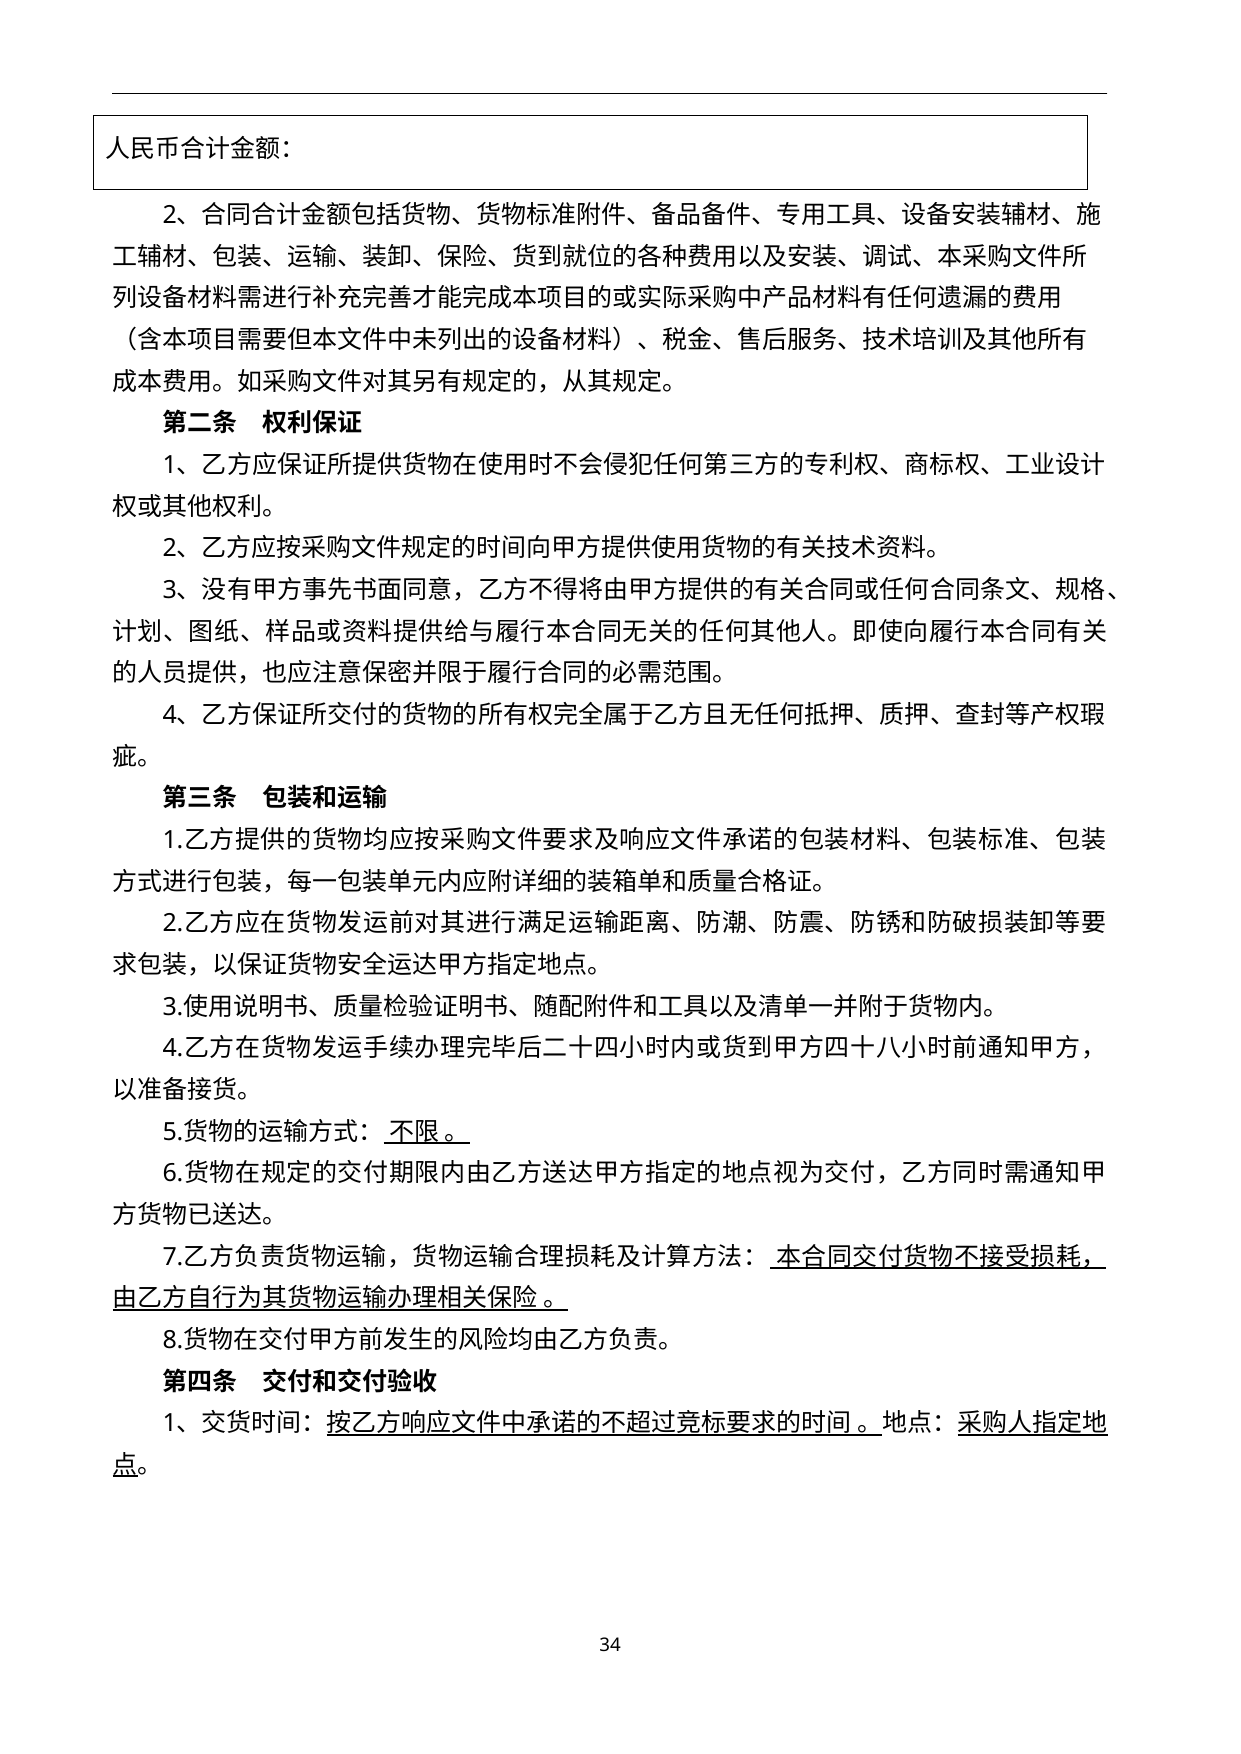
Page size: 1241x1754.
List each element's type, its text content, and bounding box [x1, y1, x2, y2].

text 6.货物在规定的交付期限内由乙方送达甲方指定的地点视为交付，乙方同时需通知甲方货物已送达。 [112, 1148, 1107, 1232]
text 8.货物在交付甲方前发生的风险均由乙方负责。 [112, 1315, 1107, 1357]
text 第二条 权利保证 [112, 398, 1107, 440]
text 3、没有甲方事先书面同意，乙方不得将由甲方提供的有关合同或任何合同条文、规格、计划、图纸、样品或资料提供给与履行本合同无关的任何其他人。即使向履行本合同有关的人员提供，也应注意保密并限于履行合同的必需范围。 [112, 565, 1107, 690]
text 1、交货时间：按乙方响应文件中承诺的不超过竞标要求的时间 。地点：采购人指定地点。 [112, 1398, 1107, 1482]
text 1.乙方提供的货物均应按采购文件要求及响应文件承诺的包装材料、包装标准、包装方式进行包装，每一包装单元内应附详细的装箱单和质量合格证。 [112, 815, 1107, 898]
text 2、乙方应按采购文件规定的时间向甲方提供使用货物的有关技术资料。 [112, 523, 1107, 565]
table_cell 人民币合计金额： [94, 116, 1087, 189]
text 2、合同合计金额包括货物、货物标准附件、备品备件、专用工具、设备安装辅材、施工辅材、包装、运输、装卸、保险、货到就位的各种费用以及安装、调试、本采购文件所列设备材料需进行补充完善才能完成本项目的或实际采购中产品材料有任何遗漏的费用（含本项目需要但本文件中未列出的设备材料）、税金、售后服务、技术培训及其他所有成本费用。如采购文件对其另有规定的，从其规定。 [112, 190, 1107, 398]
text 7.乙方负责货物运输，货物运输合理损耗及计算方法： 本合同交付货物不接受损耗，由乙方自行为其货物运输办理相关保险 。 [112, 1232, 1107, 1315]
text 3.使用说明书、质量检验证明书、随配附件和工具以及清单一并附于货物内。 [112, 982, 1107, 1023]
text 2.乙方应在货物发运前对其进行满足运输距离、防潮、防震、防锈和防破损装卸等要求包装，以保证货物安全运达甲方指定地点。 [112, 898, 1107, 982]
text 5.货物的运输方式： 不限 。 [112, 1107, 1107, 1148]
text 4.乙方在货物发运手续办理完毕后二十四小时内或货到甲方四十八小时前通知甲方，以准备接货。 [112, 1023, 1107, 1107]
text 1、乙方应保证所提供货物在使用时不会侵犯任何第三方的专利权、商标权、工业设计权或其他权利。 [112, 440, 1107, 523]
text 4、乙方保证所交付的货物的所有权完全属于乙方且无任何抵押、质押、查封等产权瑕疵。 [112, 690, 1107, 773]
text 第四条 交付和交付验收 [112, 1357, 1107, 1398]
text 第三条 包装和运输 [112, 773, 1107, 815]
